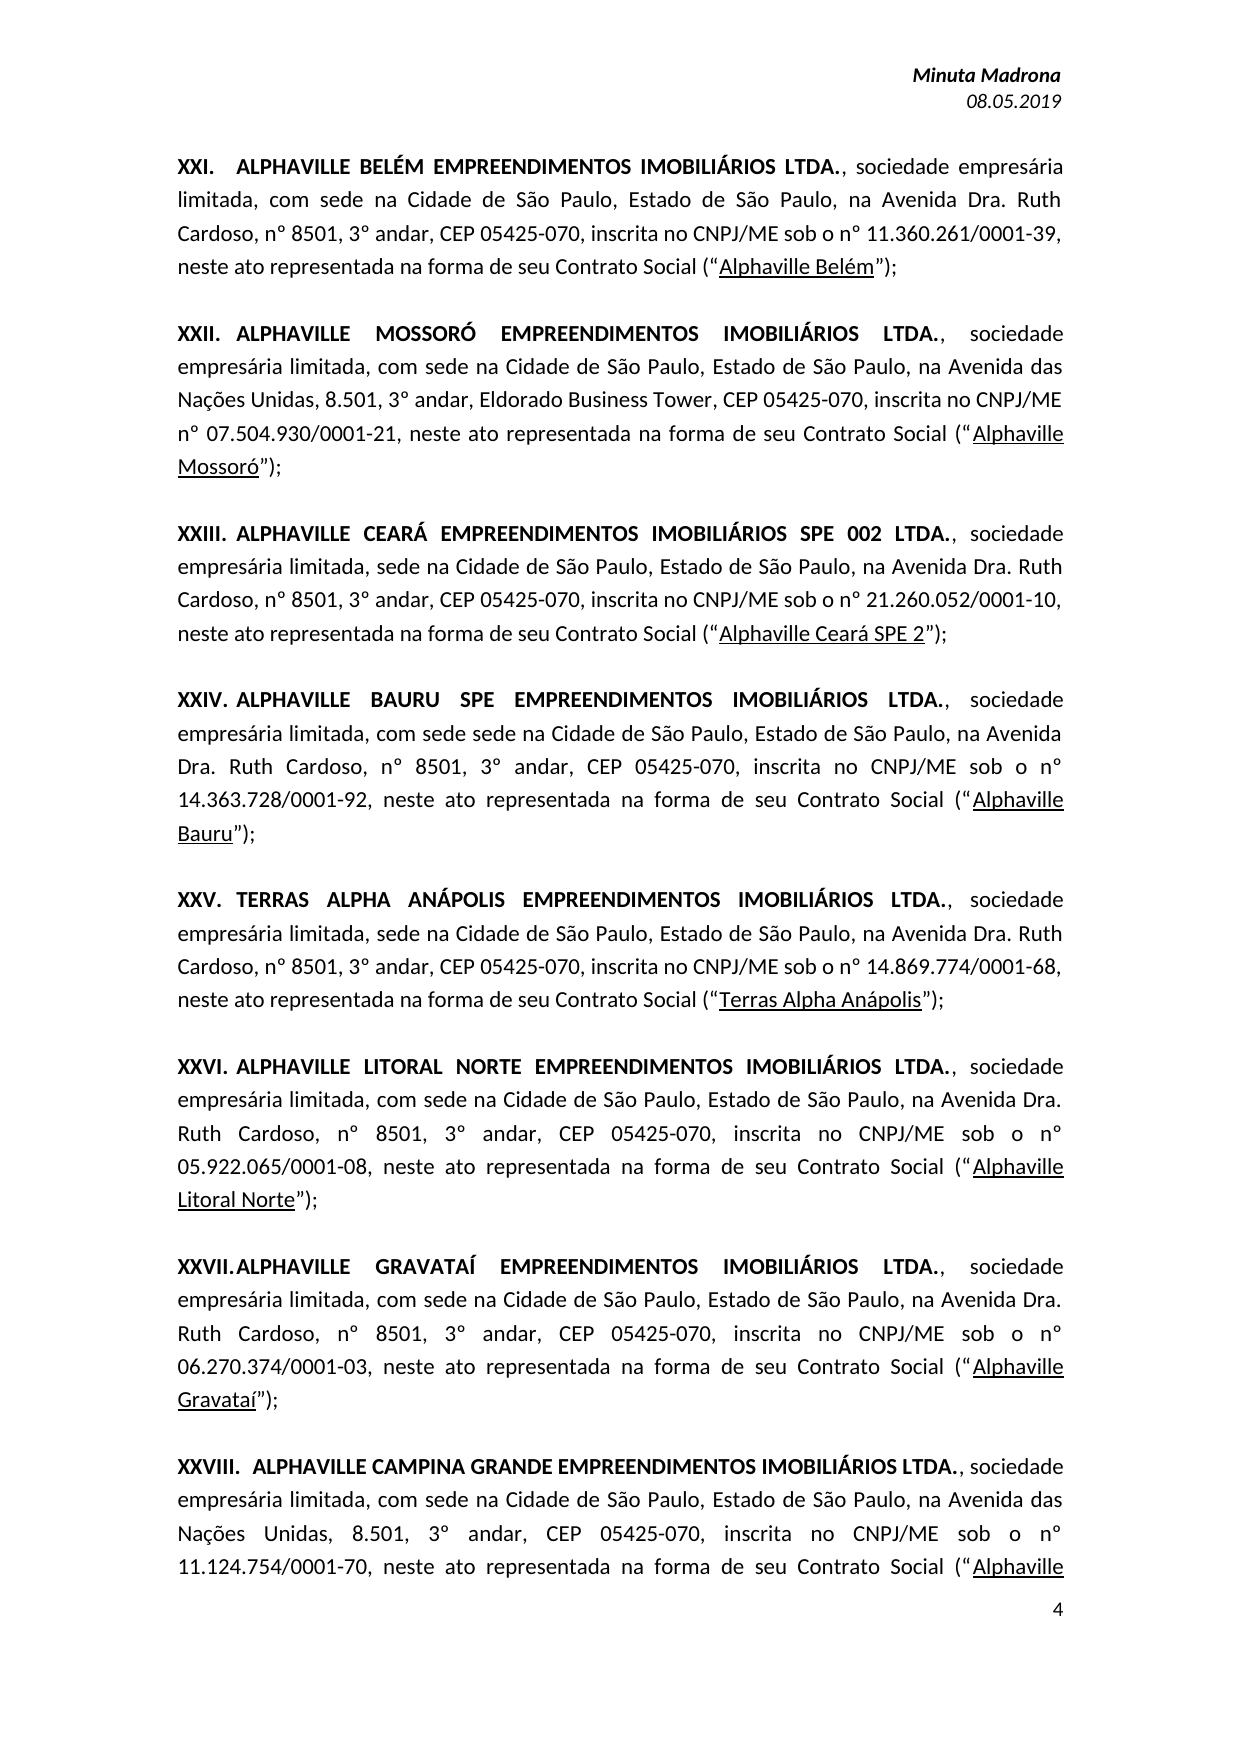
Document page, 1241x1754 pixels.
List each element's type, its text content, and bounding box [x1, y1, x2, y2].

list ALPHAVILLE GRAVATAÍ EMPREENDIMENTOS IMOBILIÁRIOS LTDA., sociedade empresária limitada, com sede na Cidade de São Paulo, Estado de São Paulo, na Avenida Dra. Ruth Cardoso, nº 8501, 3º andar, CEP 05425-070, inscrita no CNPJ/ME sob o nº 06.270.374/0001-03, neste ato representada na forma de seu Contrato Social (“Alphaville Gravataí”); [177, 1248, 1064, 1414]
list ALPHAVILLE BAURU SPE EMPREENDIMENTOS IMOBILIÁRIOS LTDA., sociedade empresária limitada, com sede sede na Cidade de São Paulo, Estado de São Paulo, na Avenida Dra. Ruth Cardoso, nº 8501, 3º andar, CEP 05425-070, inscrita no CNPJ/ME sob o nº 14.363.728/0001-92, neste ato representada na forma de seu Contrato Social (“Alphaville Bauru”); [177, 681, 1064, 848]
list ALPHAVILLE MOSSORÓ EMPREENDIMENTOS IMOBILIÁRIOS LTDA., sociedade empresária limitada, com sede na Cidade de São Paulo, Estado de São Paulo, na Avenida das Nações Unidas, 8.501, 3º andar, Eldorado Business Tower, CEP 05425-070, inscrita no CNPJ/ME nº 07.504.930/0001-21, neste ato representada na forma de seu Contrato Social (“Alphaville Mossoró”); [177, 314, 1064, 481]
list ALPHAVILLE BELÉM EMPREENDIMENTOS IMOBILIÁRIOS LTDA., sociedade empresária limitada, com sede na Cidade de São Paulo, Estado de São Paulo, na Avenida Dra. Ruth Cardoso, nº 8501, 3º andar, CEP 05425-070, inscrita no CNPJ/ME sob o nº 11.360.261/0001-39, neste ato representada na forma de seu Contrato Social (“Alphaville Belém”); [177, 148, 1064, 281]
list TERRAS ALPHA ANÁPOLIS EMPREENDIMENTOS IMOBILIÁRIOS LTDA., sociedade empresária limitada, sede na Cidade de São Paulo, Estado de São Paulo, na Avenida Dra. Ruth Cardoso, nº 8501, 3º andar, CEP 05425-070, inscrita no CNPJ/ME sob o nº 14.869.774/0001-68, neste ato representada na forma de seu Contrato Social (“Terras Alpha Anápolis”); [177, 881, 1064, 1014]
list ALPHAVILLE CEARÁ EMPREENDIMENTOS IMOBILIÁRIOS SPE 002 LTDA., sociedade empresária limitada, sede na Cidade de São Paulo, Estado de São Paulo, na Avenida Dra. Ruth Cardoso, nº 8501, 3º andar, CEP 05425-070, inscrita no CNPJ/ME sob o nº 21.260.052/0001-10, neste ato representada na forma de seu Contrato Social (“Alphaville Ceará SPE 2”); [177, 514, 1064, 648]
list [177, 1448, 1064, 1581]
list ALPHAVILLE LITORAL NORTE EMPREENDIMENTOS IMOBILIÁRIOS LTDA., sociedade empresária limitada, com sede na Cidade de São Paulo, Estado de São Paulo, na Avenida Dra. Ruth Cardoso, nº 8501, 3º andar, CEP 05425-070, inscrita no CNPJ/ME sob o nº 05.922.065/0001-08, neste ato representada na forma de seu Contrato Social (“Alphaville Litoral Norte”); [177, 1048, 1064, 1214]
